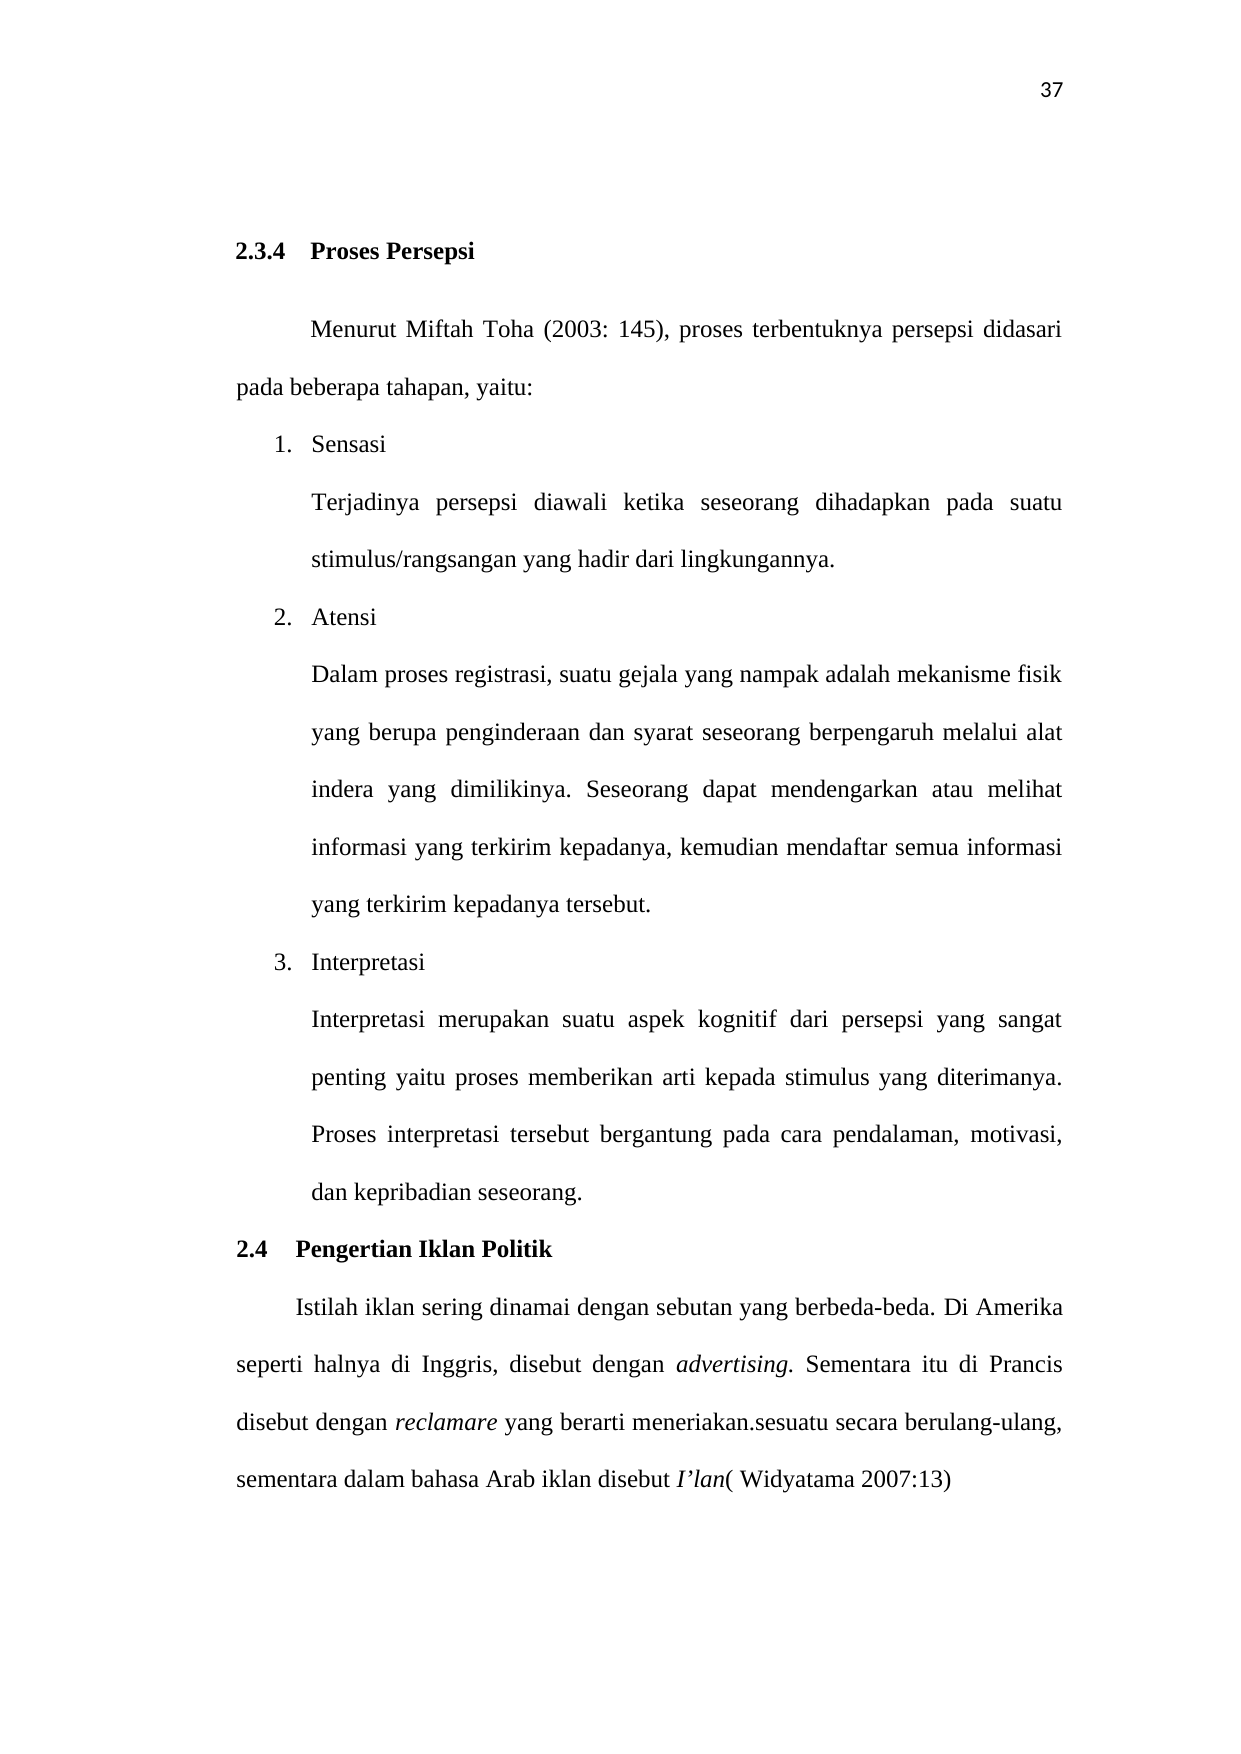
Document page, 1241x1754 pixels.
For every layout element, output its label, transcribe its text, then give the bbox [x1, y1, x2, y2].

list Pengertian Iklan Politik [236, 1234, 1063, 1263]
list Dalam proses registrasi, suatu gejala yang nampak adalah mekanisme fisik yang berupa penginderaan dan syarat seseorang berpengaruh melalui alat indera yang dimilikinya. Seseorang dapat mendengarkan atau melihat informasi yang terkirim kepadanya, kemudian mendaftar semua informasi yang terkirim kepadanya tersebut. [311, 659, 1063, 918]
list Proses Persepsi [235, 236, 1063, 265]
list Interpretasi merupakan suatu aspek kognitif dari persepsi yang sangat penting yaitu proses memberikan arti kepada stimulus yang diterimanya. Proses interpretasi tersebut bergantung pada cara pendalaman, motivasi, dan kepribadian seseorang. [311, 1004, 1063, 1206]
list Atensi [274, 602, 1063, 631]
list Terjadinya persepsi diawali ketika seseorang dihadapkan pada suatu stimulus/rangsangan yang hadir dari lingkungannya. [311, 487, 1063, 573]
text Menurut Miftah Toha (2003: 145), proses terbentuknya persepsi didasari pada beberapa tahapan, yaitu: [236, 314, 1063, 401]
text Istilah iklan sering dinamai dengan sebutan yang berbeda-beda. Di Amerika seperti halnya di Inggris, disebut dengan advertising. Sementara itu di Prancis disebut dengan reclamare yang berarti meneriakan.sesuatu secara berulang-ulang, sementara dalam bahasa Arab iklan disebut I’lan( Widyatama 2007:13) [236, 1292, 1063, 1493]
list Sensasi [274, 429, 1063, 458]
list Interpretasi [274, 947, 1063, 976]
